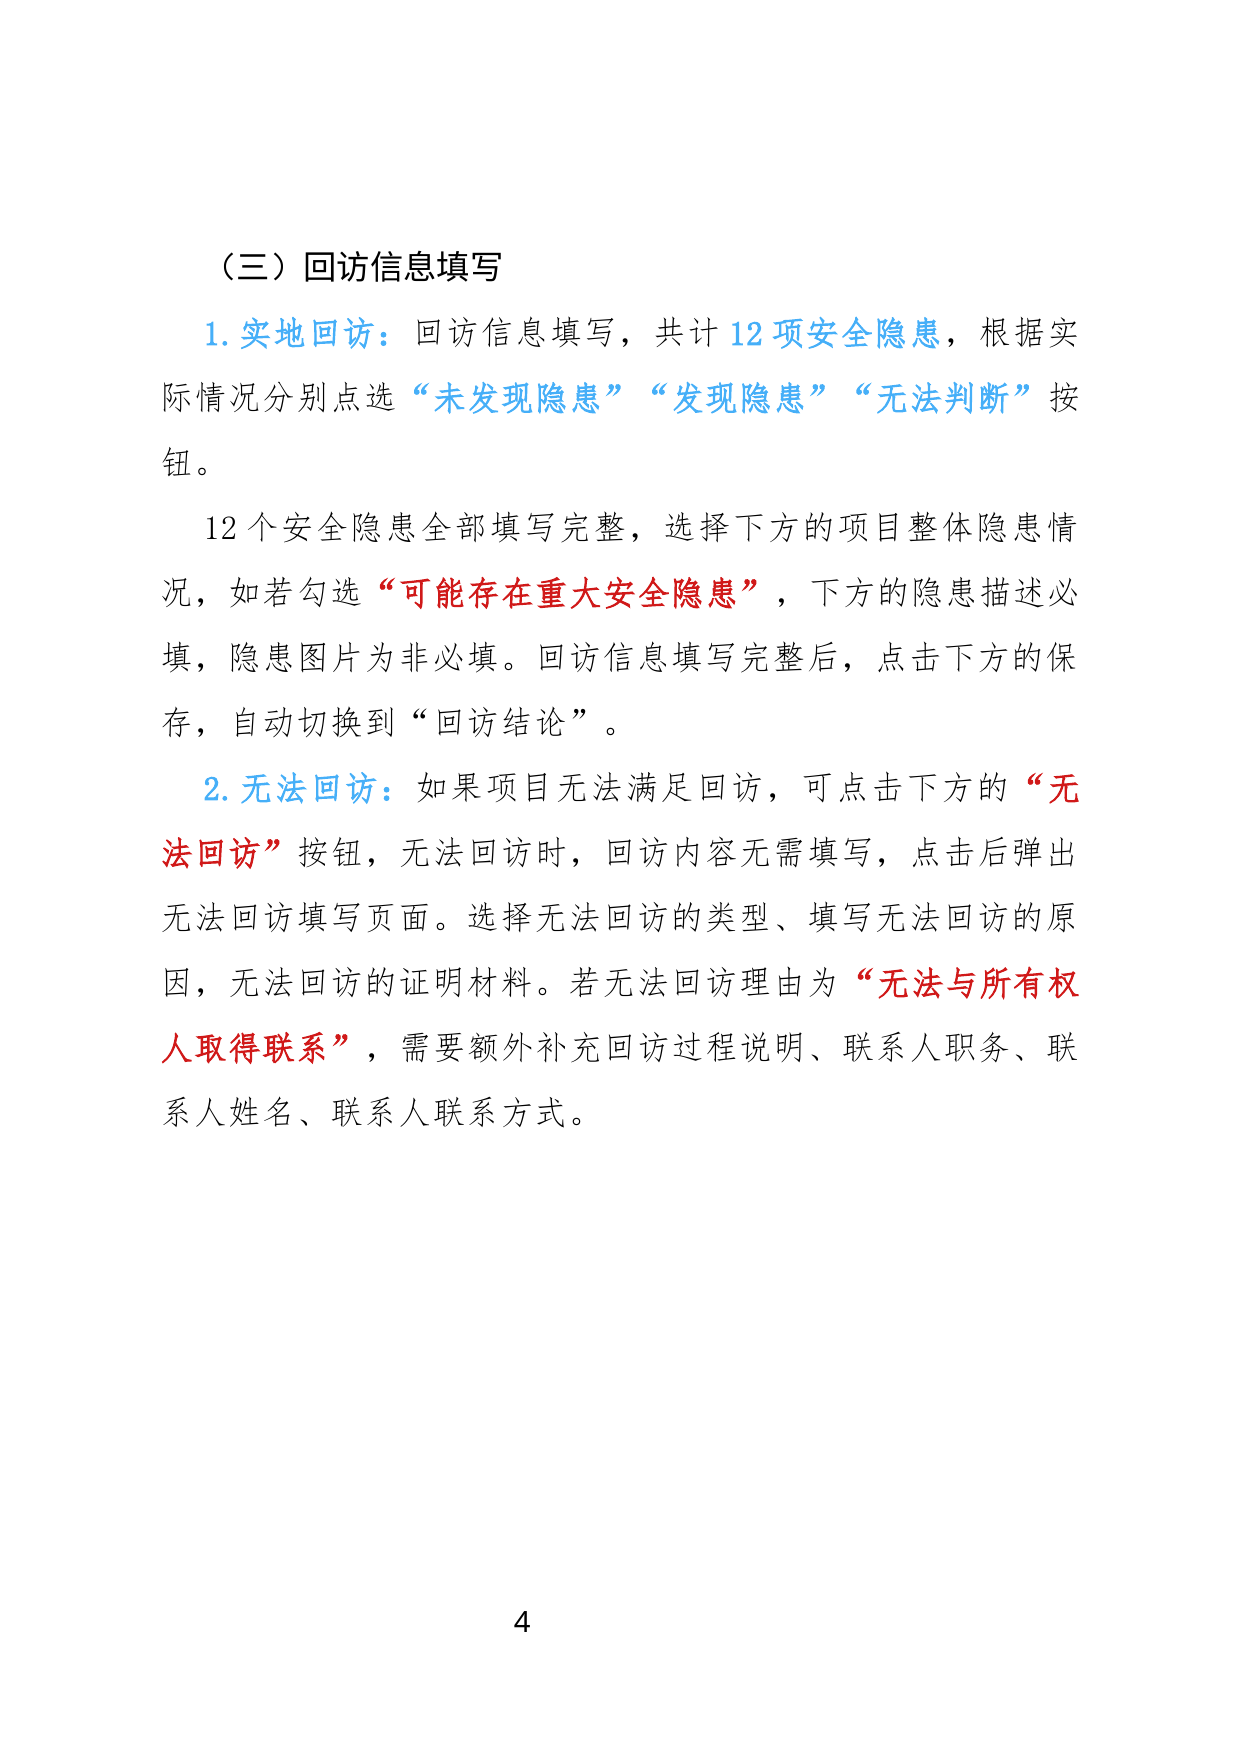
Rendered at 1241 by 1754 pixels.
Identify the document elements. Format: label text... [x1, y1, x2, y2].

text 12个安全隐患全部填写完整，选择下方的项目整体隐患情况，如若勾选“可能存在重大安全隐患”，下方的隐患描述必填，隐患图片为非必填。回访信息填写完整后，点击下方的保存，自动切换到“回访结论”。 [159, 493, 1081, 753]
text 2.无法回访：如果项目无法满足回访，可点击下方的“无法回访”按钮，无法回访时，回访内容无需填写，点击后弹出无法回访填写页面。选择无法回访的类型、填写无法回访的原因，无法回访的证明材料。若无法回访理由为“无法与所有权人取得联系”，需要额外补充回访过程说明、联系人职务、联系人姓名、联系人联系方式。 [159, 753, 1081, 1143]
text 1.实地回访：回访信息填写，共计12项安全隐患，根据实际情况分别点选“未发现隐患”“发现隐患”“无法判断”按钮。 [159, 298, 1081, 493]
subtitle （三）回访信息填写 [159, 233, 1081, 298]
